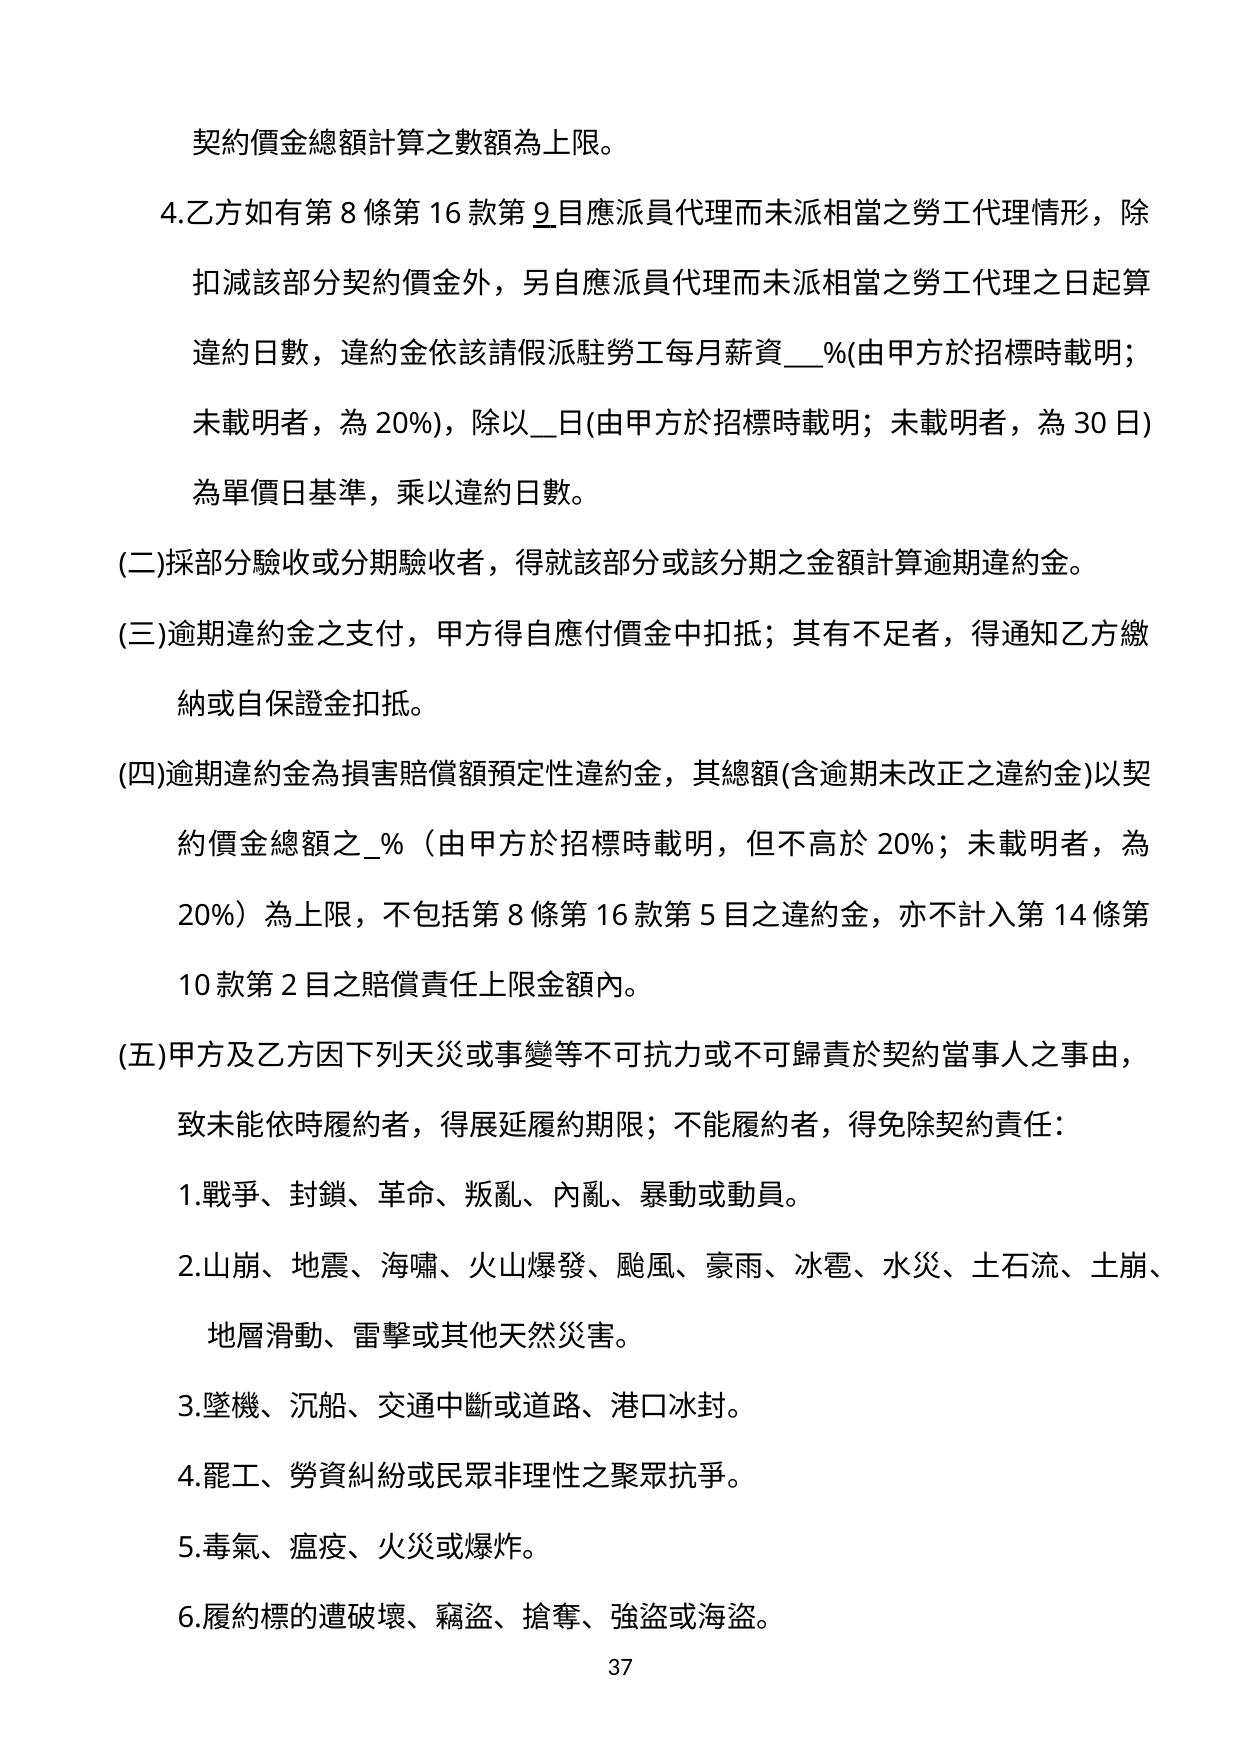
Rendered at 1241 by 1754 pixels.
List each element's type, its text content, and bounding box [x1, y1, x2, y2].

text 3.墜機、沉船、交通中斷或道路、港口冰封。 [177, 1383, 1149, 1425]
text (二)採部分驗收或分期驗收者，得就該部分或該分期之金額計算逾期違約金。 [118, 540, 1152, 582]
text 4.乙方如有第8條第16款第9目應派員代理而未派相當之勞工代理情形，除扣減該部分契約價金外，另自應派員代理而未派相當之勞工代理之日起算違約日數，違約金依該請假派駐勞工每月薪資___%(由甲方於招標時載明；未載明者，為20%)，除以__日(由甲方於招標時載明；未載明者，為30日)為單價日基準，乘以違約日數。 [160, 189, 1152, 512]
text 2.山崩、地震、海嘯、火山爆發、颱風、豪雨、冰雹、水災、土石流、土崩、地層滑動、雷擊或其他天然災害。 [177, 1242, 1149, 1355]
text 5.毒氣、瘟疫、火災或爆炸。 [177, 1523, 1149, 1566]
text 1.戰爭、封鎖、革命、叛亂、內亂、暴動或動員。 [177, 1172, 1149, 1214]
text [118, 119, 1152, 161]
text (五)甲方及乙方因下列天災或事變等不可抗力或不可歸責於契約當事人之事由，致未能依時履約者，得展延履約期限；不能履約者，得免除契約責任： [118, 1032, 1152, 1144]
text (四)逾期違約金為損害賠償額預定性違約金，其總額(含逾期未改正之違約金)以契約價金總額之 %（由甲方於招標時載明，但不高於20%；未載明者，為20%）為上限，不包括第8條第16款第5目之違約金，亦不計入第14條第10款第2目之賠償責任上限金額內。 [118, 751, 1152, 1004]
text (三)逾期違約金之支付，甲方得自應付價金中扣抵；其有不足者，得通知乙方繳納或自保證金扣抵。 [118, 610, 1152, 723]
text 4.罷工、勞資糾紛或民眾非理性之聚眾抗爭。 [177, 1453, 1149, 1495]
text 6.履約標的遭破壞、竊盜、搶奪、強盜或海盜。 [177, 1593, 1149, 1636]
